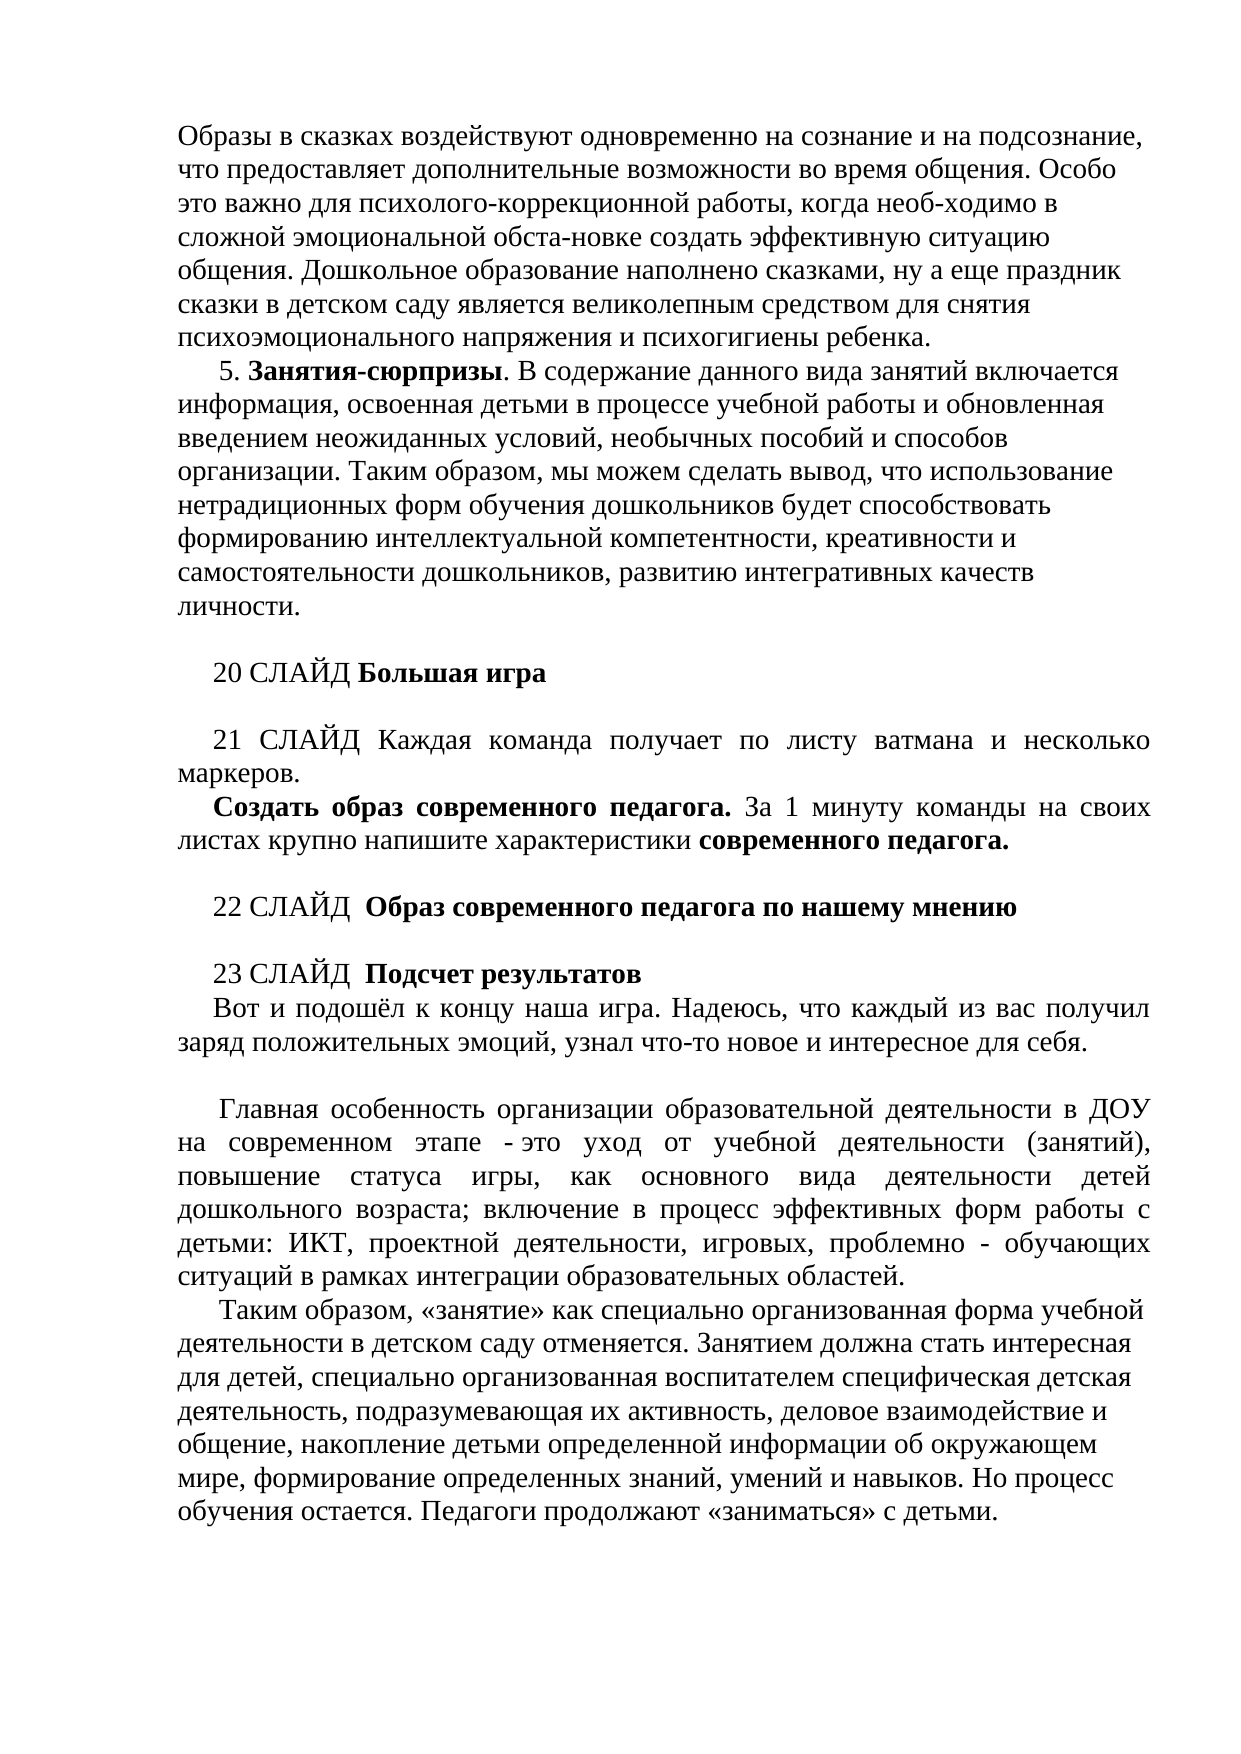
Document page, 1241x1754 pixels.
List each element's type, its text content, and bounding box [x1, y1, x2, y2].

text Создать образ современного педагога. За 1 минуту команды на своих листах крупно напишите характеристики современного педагога. [177, 789, 1152, 856]
text 23 СЛАЙД Подсчет результатов [177, 957, 1152, 990]
text 5. Занятия-сюрпризы. В содержание данного вида занятий включается информация, освоенная детьми в процессе учебной работы и обновленная введением неожиданных условий, необычных пособий и способов организации. Таким образом, мы можем сделать вывод, что использование нетрадиционных форм обучения дошкольников будет способствовать формированию интеллектуальной компетентности, креативности и самостоятельности дошкольников, развитию интегративных качеств личности. [177, 353, 1152, 621]
text Таким образом, «занятие» как специально организованная форма учебной деятельности в детском саду отменяется. Занятием должна стать интересная для детей, специально организованная воспитателем специфическая детская деятельность, подразумевающая их активность, деловое взаимодействие и общение, накопление детьми определенной информации об окружающем мире, формирование определенных знаний, умений и навыков. Но процесс обучения остается. Педагоги продолжают «заниматься» с детьми. [177, 1292, 1152, 1527]
text 22 СЛАЙД Образ современного педагога по нашему мнению [177, 889, 1152, 923]
text 20 СЛАЙД Большая игра [177, 655, 1152, 688]
text Главная особенность организации образовательной деятельности в ДОУ на современном этапе - это уход от учебной деятельности (занятий), повышение статуса игры, как основного вида деятельности детей дошкольного возраста; включение в процесс эффективных форм работы с детьми: ИКТ, проектной деятельности, игровых, проблемно - обучающих ситуаций в рамках интеграции образовательных областей. [177, 1091, 1152, 1292]
text Вот и подошёл к концу наша игра. Надеюсь, что каждый из вас получил заряд положительных эмоций, узнал что-то новое и интересное для себя. [177, 990, 1152, 1057]
text 21 СЛАЙД Каждая команда получает по листу ватмана и несколько маркеров. [177, 722, 1152, 789]
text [177, 118, 1152, 353]
